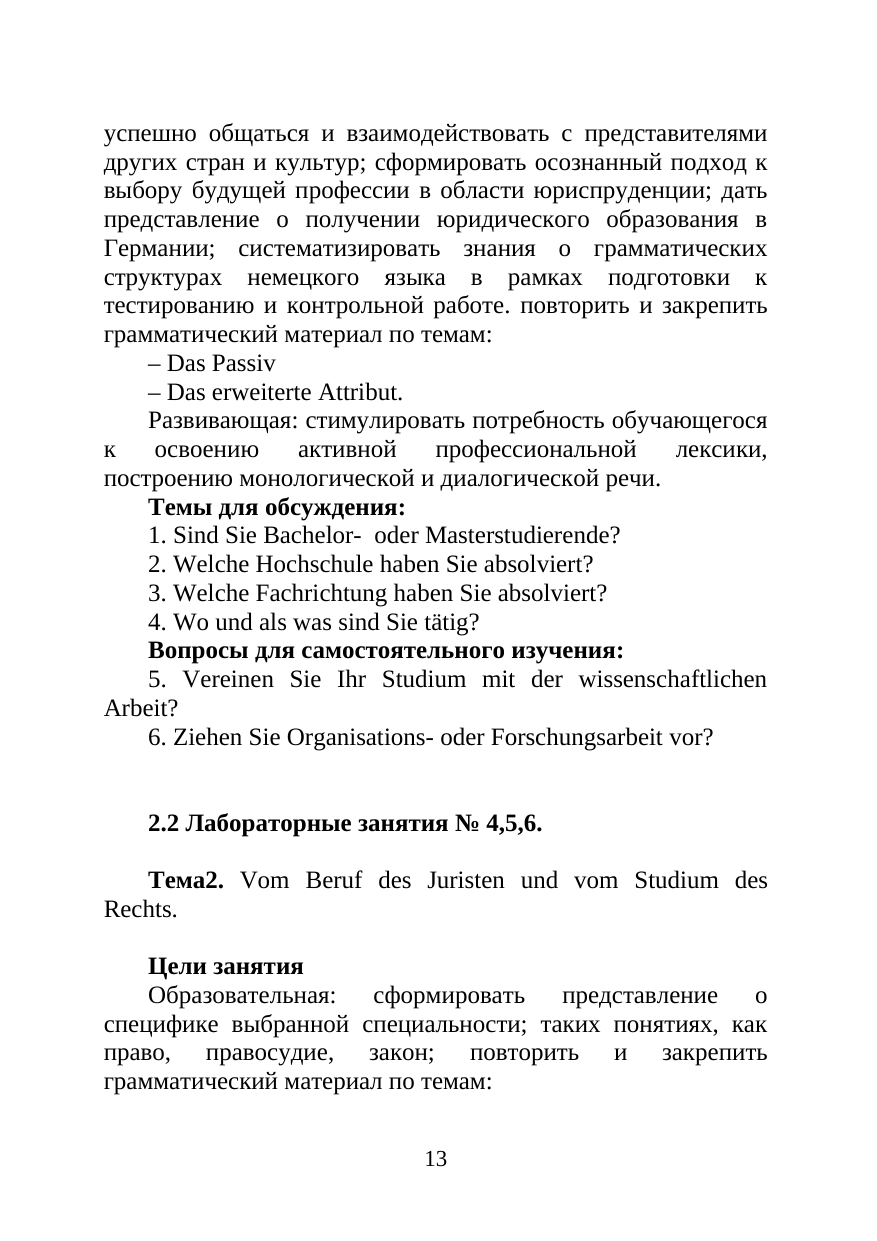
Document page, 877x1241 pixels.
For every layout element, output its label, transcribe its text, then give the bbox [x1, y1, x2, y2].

text Темы для обсуждения: [103, 492, 768, 521]
text 3. Welche Fachrichtung haben Sie absolviert? [103, 578, 768, 607]
text 5. Vereinen Sie Ihr Studium mit der wissenschaftlichen Arbeit? [103, 664, 768, 722]
text 6. Ziehen Sie Organisations- oder Forschungsarbeit vor? [103, 722, 768, 751]
text Развивающая: стимулировать потребность обучающегося к освоению активной профессиональной лексики, построению монологической и диалогической речи. [103, 406, 768, 492]
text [103, 118, 768, 348]
text – Das erweiterte Attribut. [103, 377, 768, 406]
text 4. Wo und als was sind Sie tätig? [103, 607, 768, 636]
text Вопросы для самостоятельного изучения: [103, 636, 768, 664]
text Тема2. Vom Beruf des Juristen und vom Studium des Rechts. [103, 866, 768, 923]
text Цели занятия [103, 951, 768, 980]
text – Das Passiv [103, 348, 768, 377]
text 2. Welche Hochschule haben Sie absolviert? [103, 549, 768, 578]
text 1. Sind Sie Bachelor- oder Masterstudierende? [103, 521, 768, 549]
text Образовательная: сформировать представление о специфике выбранной специальности; таких понятиях, как право, правосудие, закон; повторить и закрепить грамматический материал по темам: [103, 980, 768, 1095]
subtitle 2.2 Лабораторные занятия № 4,5,6. [103, 808, 768, 837]
